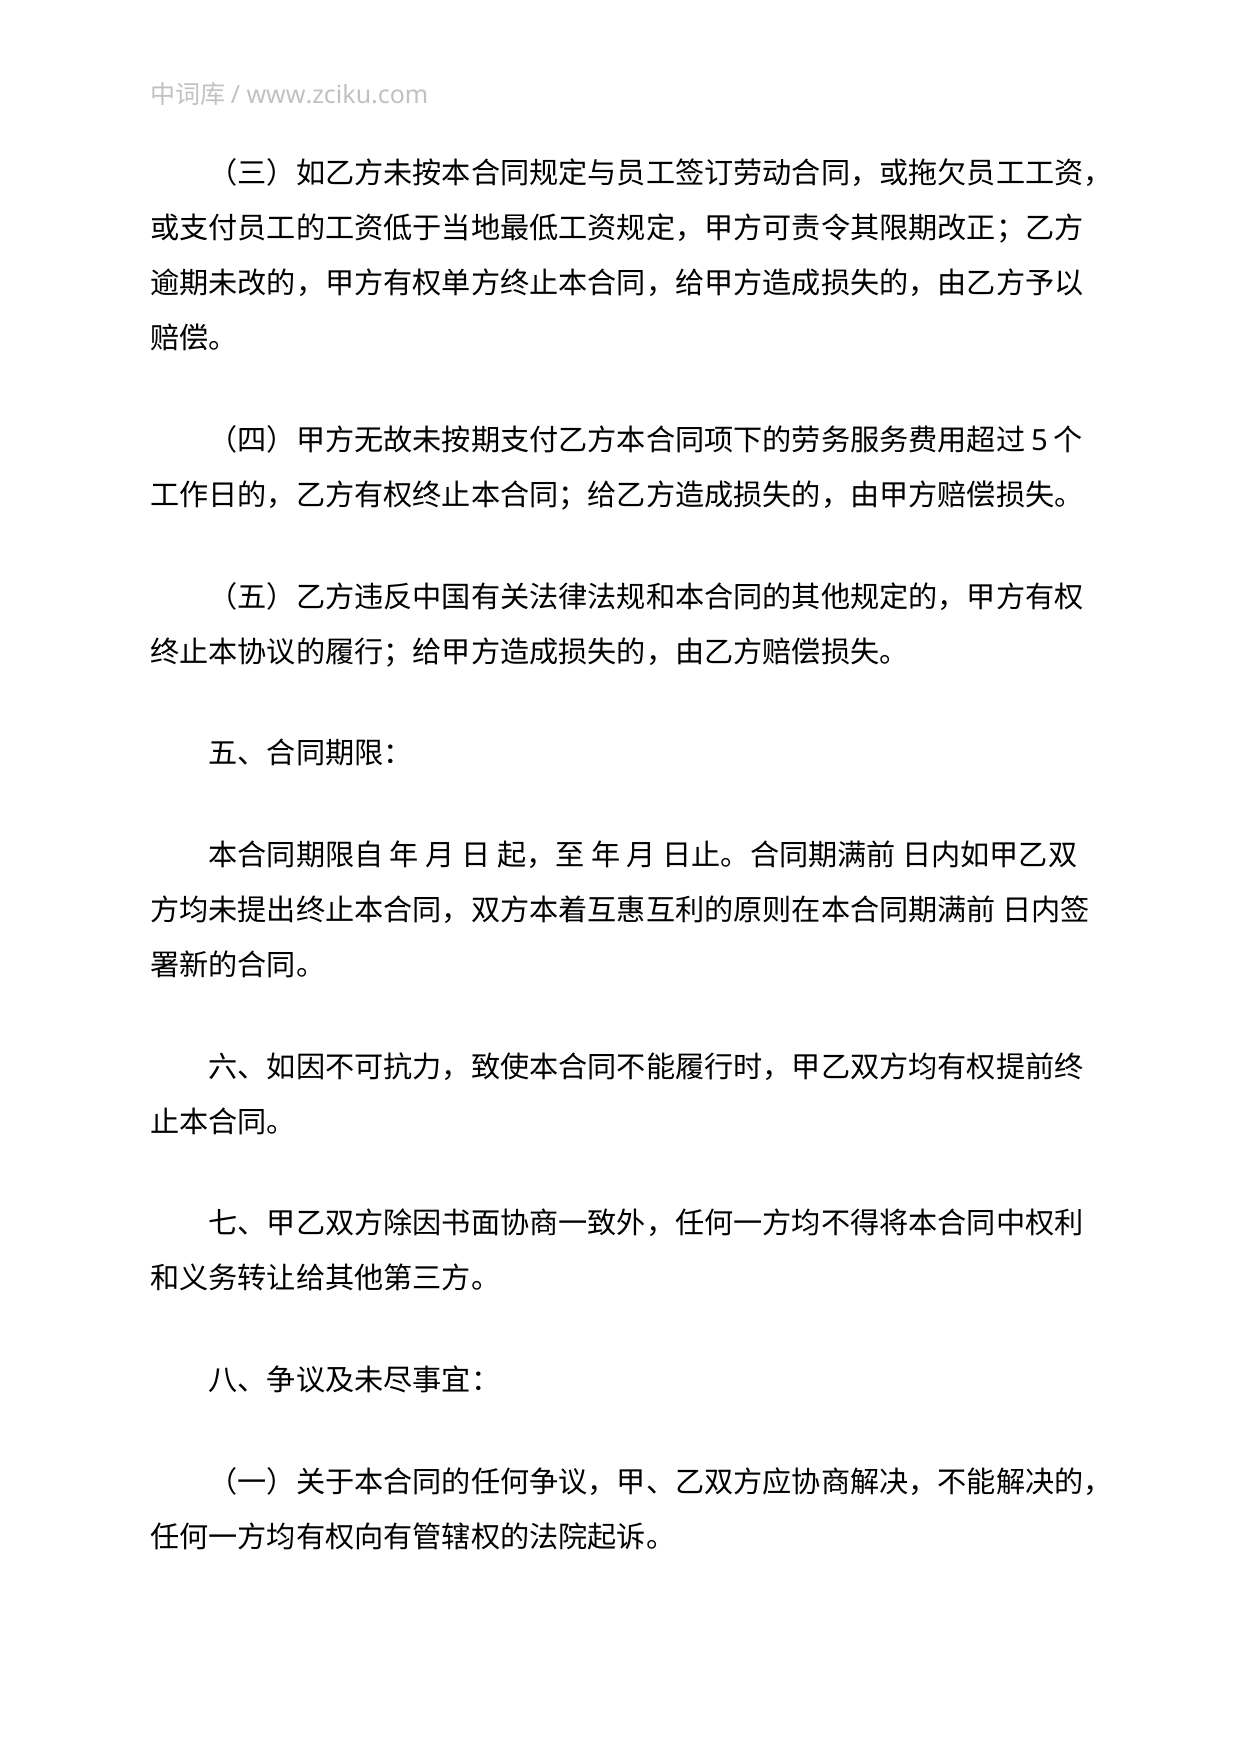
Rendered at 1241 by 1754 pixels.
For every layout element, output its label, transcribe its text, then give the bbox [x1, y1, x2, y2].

text （四）甲方无故未按期支付乙方本合同项下的劳务服务费用超过5个工作日的，乙方有权终止本合同；给乙方造成损失的，由甲方赔偿损失。 [150, 416, 1090, 514]
text 七、甲乙双方除因书面协商一致外，任何一方均不得将本合同中权利和义务转让给其他第三方。 [150, 1200, 1090, 1297]
text （一）关于本合同的任何争议，甲、乙双方应协商解决，不能解决的，任何一方均有权向有管辖权的法院起诉。 [150, 1458, 1090, 1556]
text （三）如乙方未按本合同规定与员工签订劳动合同，或拖欠员工工资，或支付员工的工资低于当地最低工资规定，甲方可责令其限期改正；乙方逾期未改的，甲方有权单方终止本合同，给甲方造成损失的，由乙方予以赔偿。 [150, 150, 1090, 357]
text 五、合同期限： [150, 730, 1090, 772]
text 八、争议及未尽事宜： [150, 1357, 1090, 1399]
text 本合同期限自 年 月 日 起，至 年 月 日止。合同期满前 日内如甲乙双方均未提出终止本合同，双方本着互惠互利的原则在本合同期满前 日内签署新的合同。 [150, 832, 1090, 984]
text 六、如因不可抗力，致使本合同不能履行时，甲乙双方均有权提前终止本合同。 [150, 1043, 1090, 1140]
text （五）乙方违反中国有关法律法规和本合同的其他规定的，甲方有权终止本协议的履行；给甲方造成损失的，由乙方赔偿损失。 [150, 573, 1090, 670]
